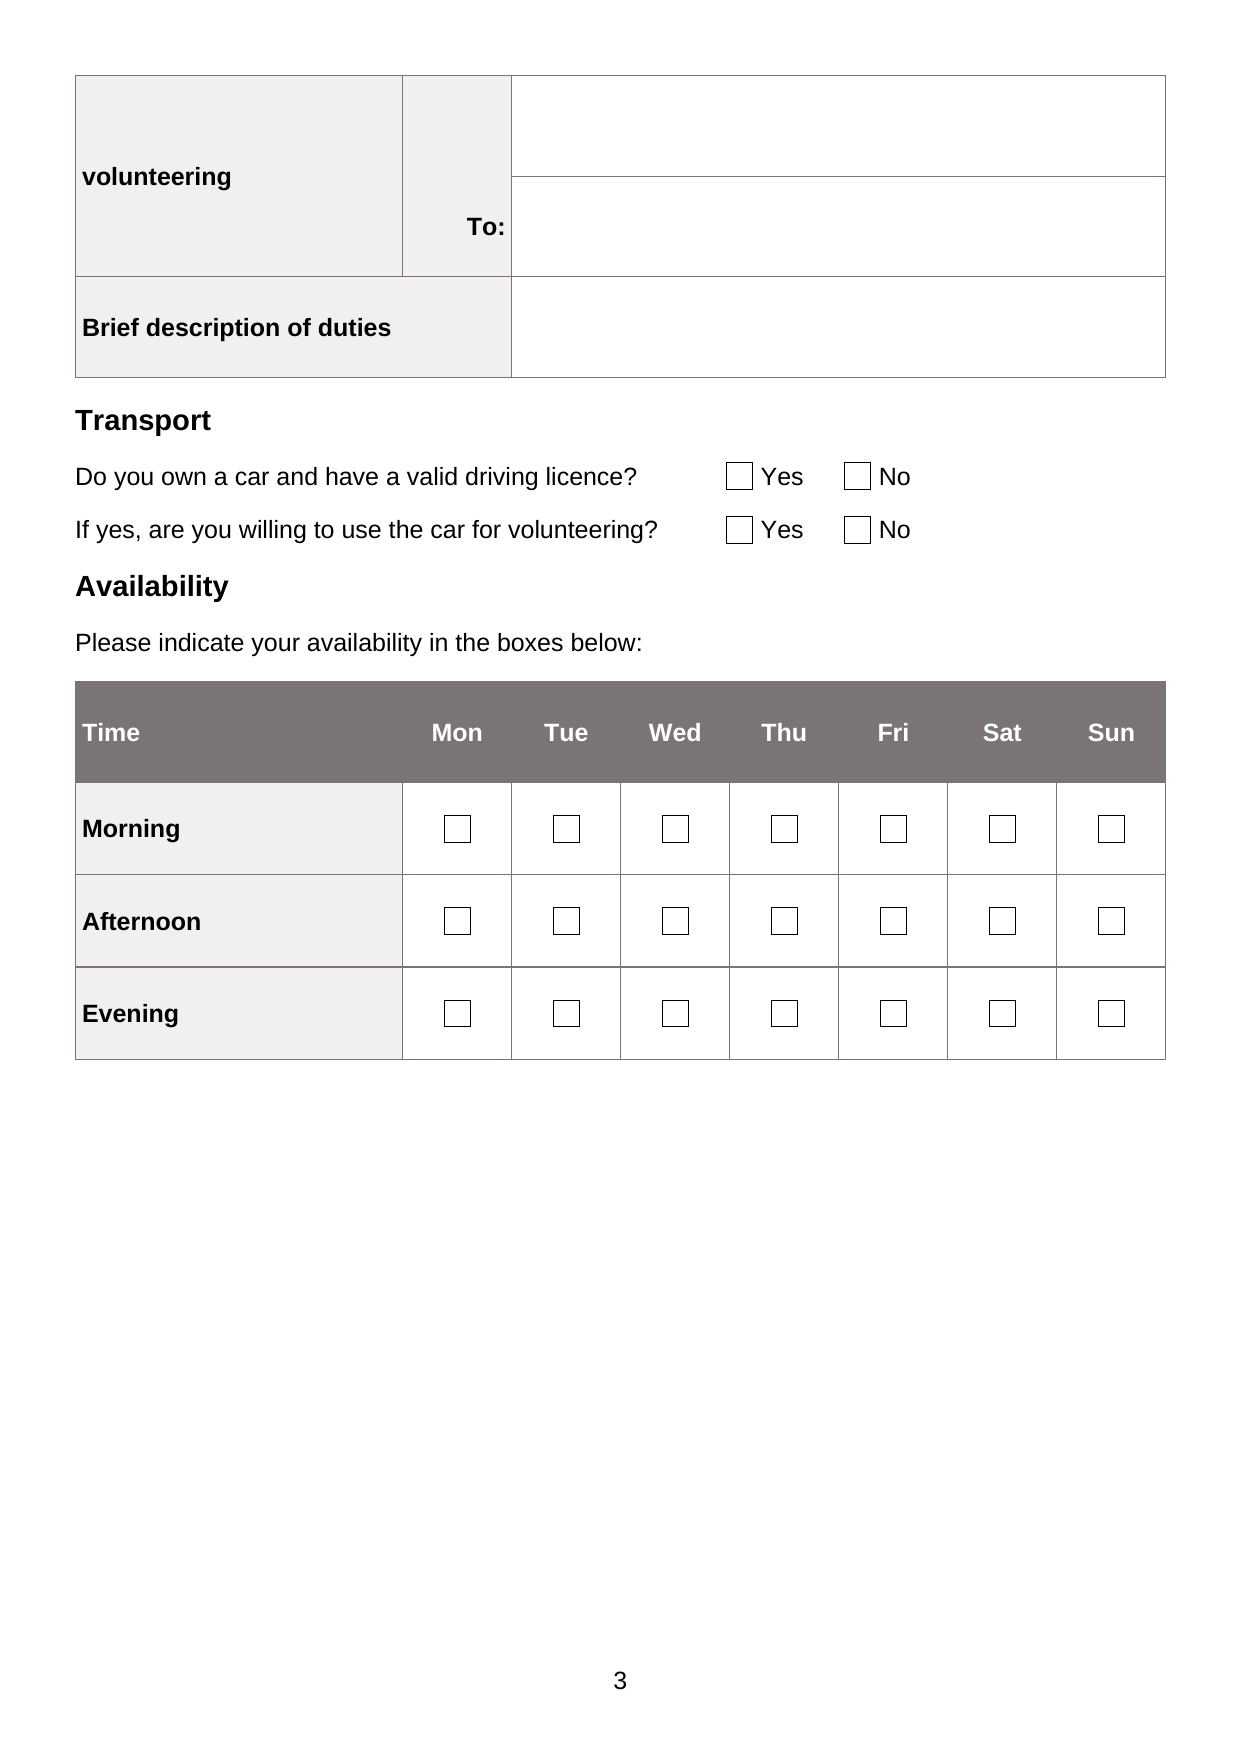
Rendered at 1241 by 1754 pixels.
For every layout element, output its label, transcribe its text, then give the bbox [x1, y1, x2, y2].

table_cell [730, 968, 838, 1059]
table_cell [948, 783, 1056, 874]
table_cell [948, 968, 1056, 1059]
text Please indicate your availability in the boxes below: [75, 627, 1165, 656]
subtitle Transport [75, 403, 1165, 436]
table_cell [1057, 783, 1165, 874]
table_cell [621, 875, 729, 966]
table_cell Afternoon [76, 875, 402, 966]
table_cell [512, 177, 1165, 276]
table_cell [730, 875, 838, 966]
table_header Time [76, 682, 402, 782]
table_cell [512, 76, 1165, 176]
table_cell [839, 783, 947, 874]
table_cell From: [403, 76, 511, 176]
table_header Wed [621, 682, 729, 782]
table_cell [1057, 968, 1165, 1059]
table_cell Brief description of duties [76, 277, 511, 377]
table_cell Evening [76, 968, 402, 1059]
table_cell [403, 968, 511, 1059]
text Do you own a car and have a valid driving licence? Yes No [75, 461, 1165, 490]
table_cell [839, 968, 947, 1059]
table_cell [403, 875, 511, 966]
table_cell [1057, 875, 1165, 966]
table_cell [621, 783, 729, 874]
subtitle Availability [75, 569, 1165, 602]
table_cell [76, 76, 402, 276]
table_cell [948, 875, 1056, 966]
table_header Fri [839, 682, 947, 782]
table_header Mon [403, 682, 511, 782]
table_cell [839, 875, 947, 966]
table_cell To: [403, 176, 511, 276]
table_cell [512, 875, 620, 966]
table_header Tue [512, 682, 620, 782]
table_cell [621, 968, 729, 1059]
table_cell [730, 783, 838, 874]
table_cell [512, 783, 620, 874]
table_header Thu [730, 682, 838, 782]
table_cell [512, 968, 620, 1059]
table_cell [512, 277, 1165, 377]
table_cell [403, 783, 511, 874]
table_header Sun [1057, 682, 1165, 782]
table_header Sat [948, 682, 1056, 782]
table_cell Morning [76, 783, 402, 874]
text If yes, are you willing to use the car for volunteering? Yes No [75, 515, 1165, 544]
